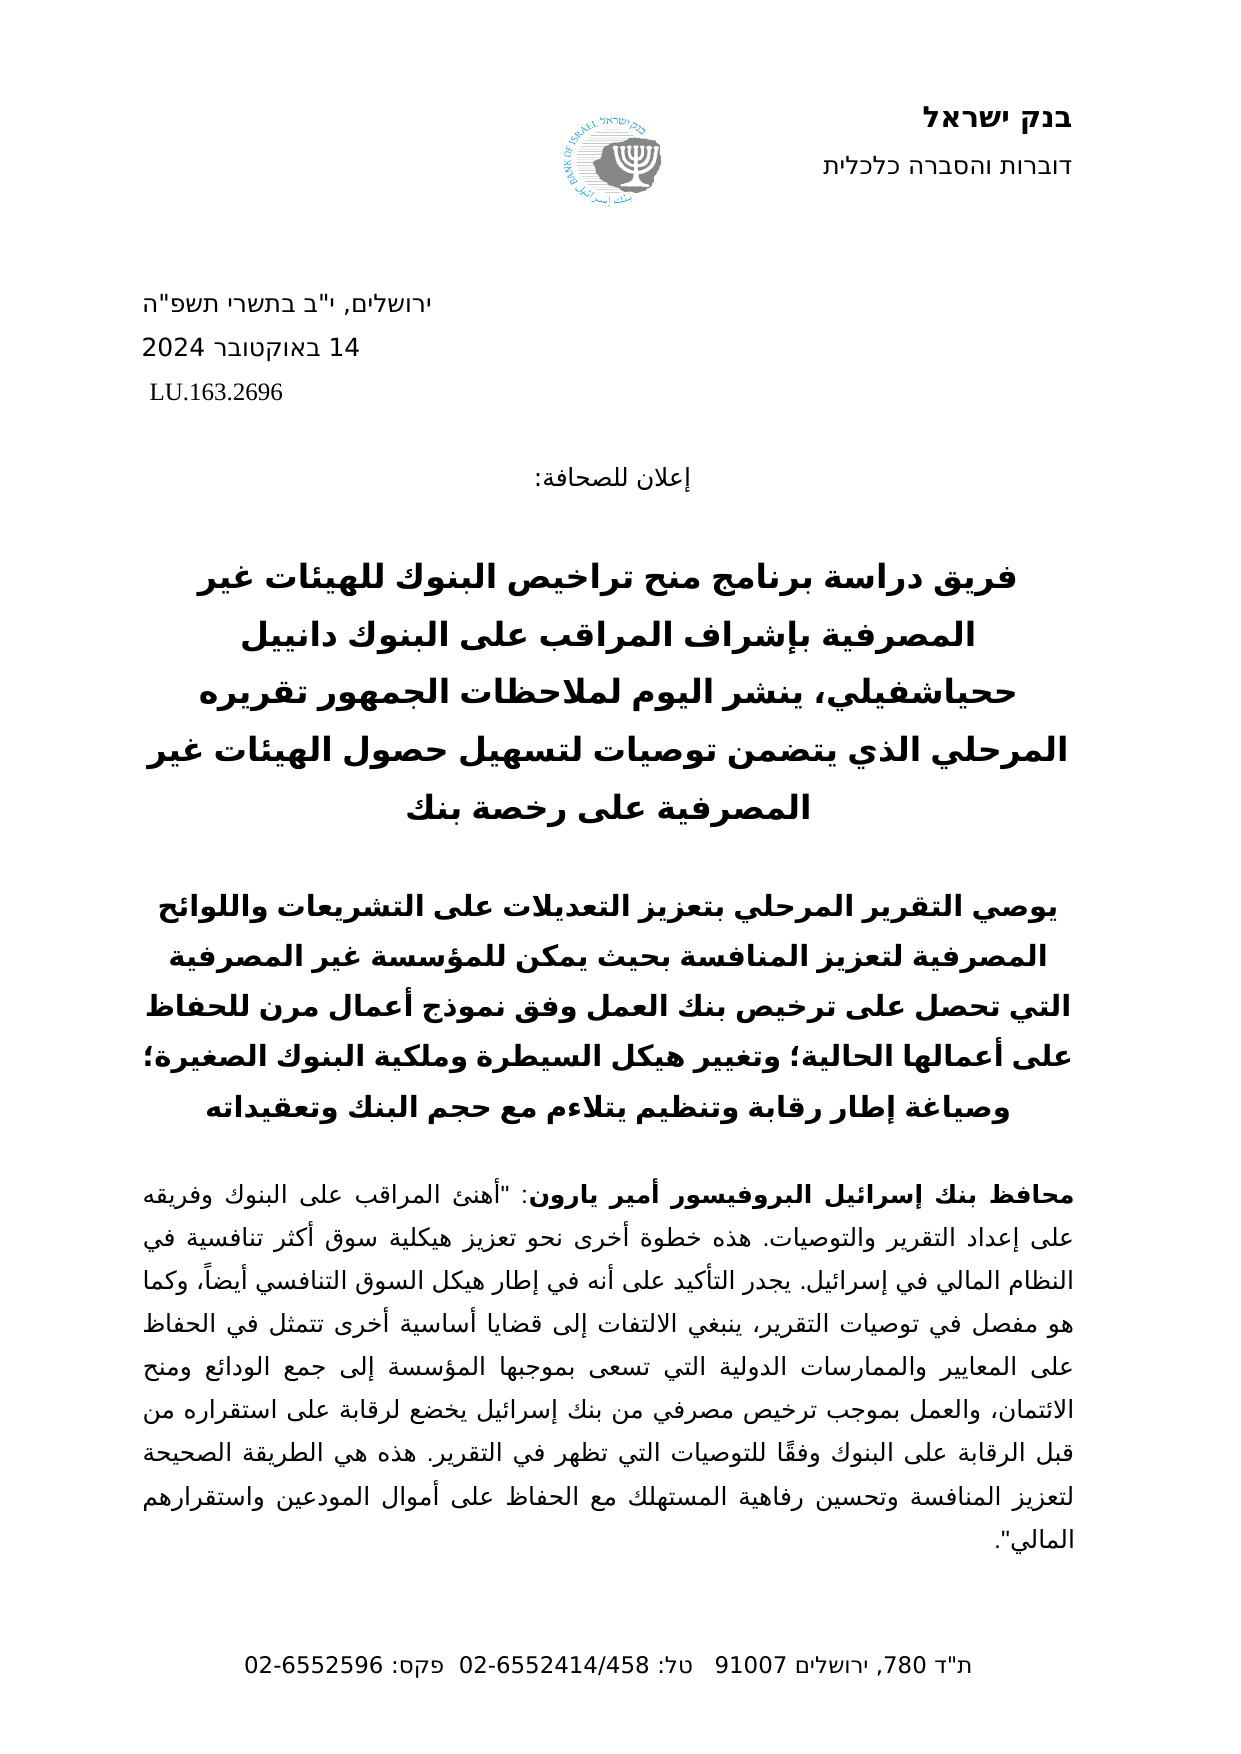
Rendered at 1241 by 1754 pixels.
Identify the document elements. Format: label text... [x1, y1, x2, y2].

picture [553, 107, 672, 214]
text LU.163.2696 [142, 377, 1075, 405]
text 14 באוקטובר 2024 [142, 333, 1075, 362]
text يوصي التقرير المرحلي بتعزيز التعديلات على التشريعات واللوائح المصرفية لتعزيز المنافسة بحيث يمكن للمؤسسة غير المصرفية التي تحصل على ترخيص بنك العمل وفق نموذج أعمال مرن للحفاظ على أعمالها الحالية؛ وتغيير هيكل السيطرة وملكية البنوك الصغيرة؛ وصياغة إطار رقابة وتنظيم يتلاءم مع حجم البنك وتعقيداته [142, 888, 1075, 1123]
text فريق دراسة برنامج منح تراخيص البنوك للهيئات غير المصرفية بإشراف المراقب على البنوك دانييل ححياشفيلي، ينشر اليوم لملاحظات الجمهور تقريره المرحلي الذي يتضمن توصيات لتسهيل حصول الهيئات غير المصرفية على رخصة بنك [142, 557, 1075, 826]
text ירושלים, ‏‏י"ב בתשרי תשפ"ה [142, 289, 1075, 318]
text محافظ بنك إسرائيل البروفيسور أمير يارون: "أهنئ المراقب على البنوك وفريقه على إعداد التقرير والتوصيات. هذه خطوة أخرى نحو تعزيز هيكلية سوق أكثر تنافسية في النظام المالي في إسرائيل. يجدر التأكيد على أنه في إطار هيكل السوق التنافسي أيضاً، وكما هو مفصل في توصيات التقرير، ينبغي الالتفات إلى قضايا أساسية أخرى تتمثل في الحفاظ على المعايير والممارسات الدولية التي تسعى بموجبها المؤسسة إلى جمع الودائع ومنح الائتمان، والعمل بموجب ترخيص مصرفي من بنك إسرائيل يخضع لرقابة على استقراره من قبل الرقابة على البنوك وفقًا للتوصيات التي تظهر في التقرير. هذه هي الطريقة الصحيحة لتعزيز المنافسة وتحسين رفاهية المستهلك مع الحفاظ على أموال المودعين واستقرارهم المالي". [142, 1179, 1075, 1553]
text إعلان للصحافة: [142, 463, 1075, 492]
